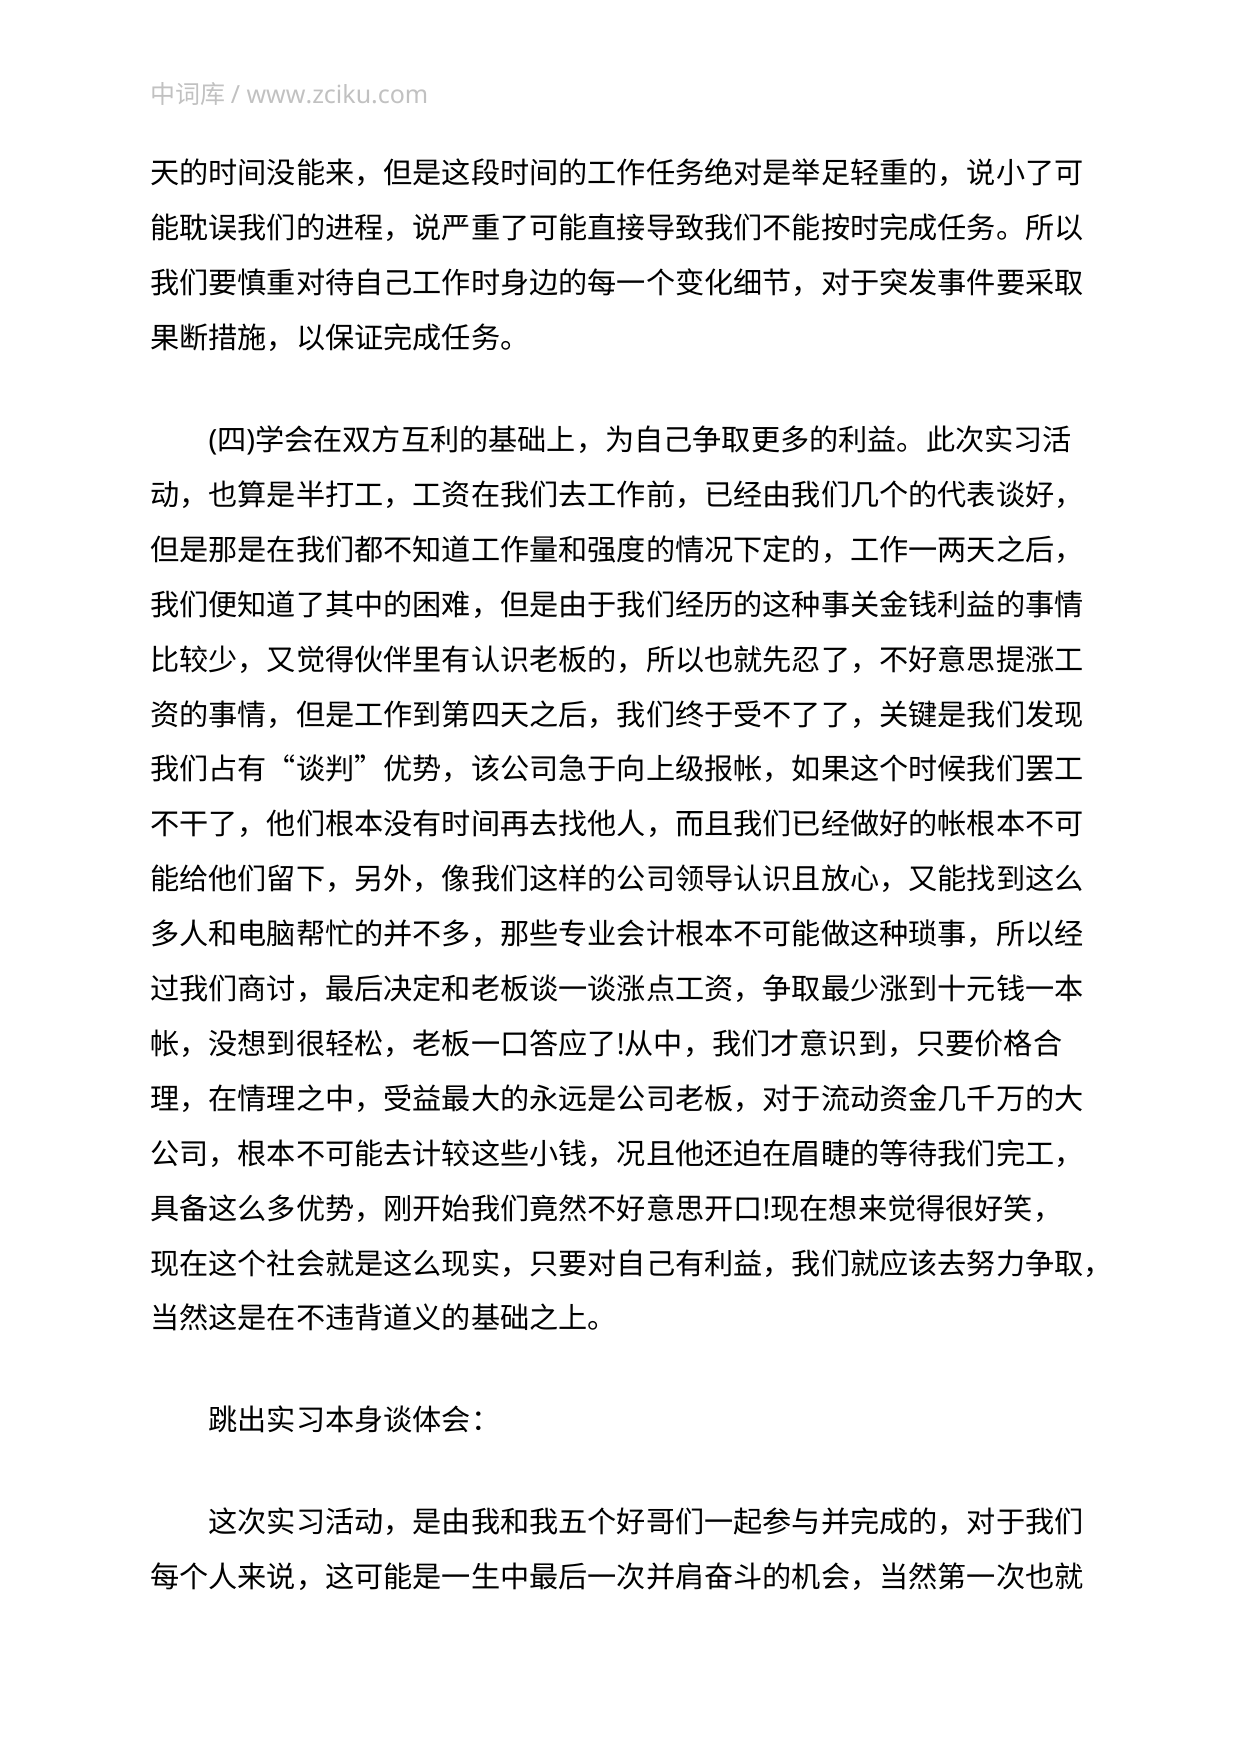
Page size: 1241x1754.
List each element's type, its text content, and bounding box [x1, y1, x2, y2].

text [150, 150, 1090, 357]
text (四)学会在双方互利的基础上，为自己争取更多的利益。此次实习活动，也算是半打工，工资在我们去工作前，已经由我们几个的代表谈好，但是那是在我们都不知道工作量和强度的情况下定的，工作一两天之后，我们便知道了其中的困难，但是由于我们经历的这种事关金钱利益的事情比较少，又觉得伙伴里有认识老板的，所以也就先忍了，不好意思提涨工资的事情，但是工作到第四天之后，我们终于受不了了，关键是我们发现我们占有“谈判”优势，该公司急于向上级报帐，如果这个时候我们罢工不干了，他们根本没有时间再去找他人，而且我们已经做好的帐根本不可能给他们留下，另外，像我们这样的公司领导认识且放心，又能找到这么多人和电脑帮忙的并不多，那些专业会计根本不可能做这种琐事，所以经过我们商讨，最后决定和老板谈一谈涨点工资，争取最少涨到十元钱一本帐，没想到很轻松，老板一口答应了!从中，我们才意识到，只要价格合理，在情理之中，受益最大的永远是公司老板，对于流动资金几千万的大公司，根本不可能去计较这些小钱，况且他还迫在眉睫的等待我们完工，具备这么多优势，刚开始我们竟然不好意思开口!现在想来觉得很好笑，现在这个社会就是这么现实，只要对自己有利益，我们就应该去努力争取，当然这是在不违背道义的基础之上。 [150, 416, 1090, 1337]
text 跳出实习本身谈体会： [150, 1397, 1090, 1439]
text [150, 1499, 1090, 1596]
